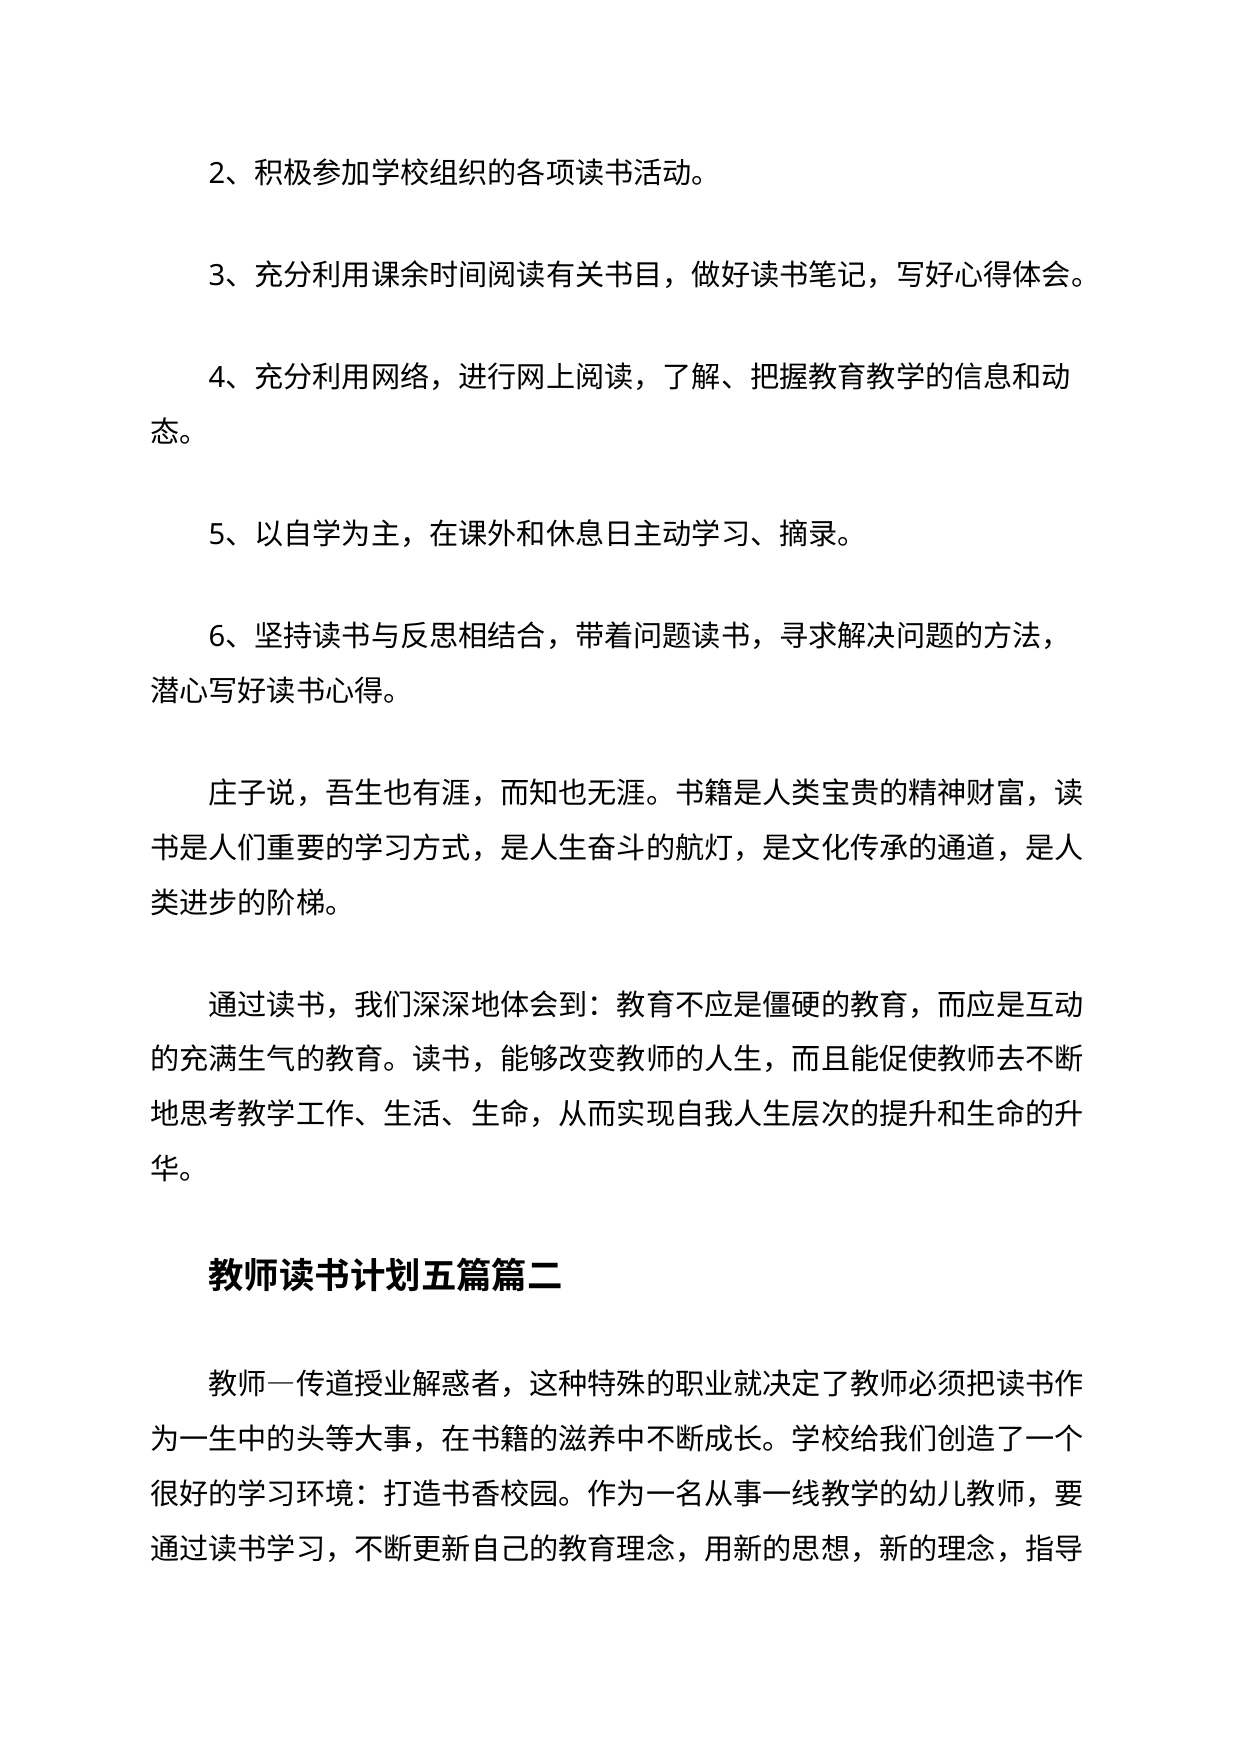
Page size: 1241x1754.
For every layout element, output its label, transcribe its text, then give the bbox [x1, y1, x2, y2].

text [150, 1361, 1090, 1568]
text 教师读书计划五篇篇二 [150, 1247, 1090, 1299]
text 5、以自学为主，在课外和休息日主动学习、摘录。 [150, 511, 1090, 553]
text 通过读书，我们深深地体会到：教育不应是僵硬的教育，而应是互动的充满生气的教育。读书，能够改变教师的人生，而且能促使教师去不断地思考教学工作、生活、生命，从而实现自我人生层次的提升和生命的升华。 [150, 981, 1090, 1188]
text 庄子说，吾生也有涯，而知也无涯。书籍是人类宝贵的精神财富，读书是人们重要的学习方式，是人生奋斗的航灯，是文化传承的通道，是人类进步的阶梯。 [150, 769, 1090, 922]
text 4、充分利用网络，进行网上阅读，了解、把握教育教学的信息和动态。 [150, 354, 1090, 451]
text 6、坚持读书与反思相结合，带着问题读书，寻求解决问题的方法，潜心写好读书心得。 [150, 613, 1090, 710]
text 2、积极参加学校组织的各项读书活动。 [150, 150, 1090, 192]
text 3、充分利用课余时间阅读有关书目，做好读书笔记，写好心得体会。 [150, 252, 1090, 294]
